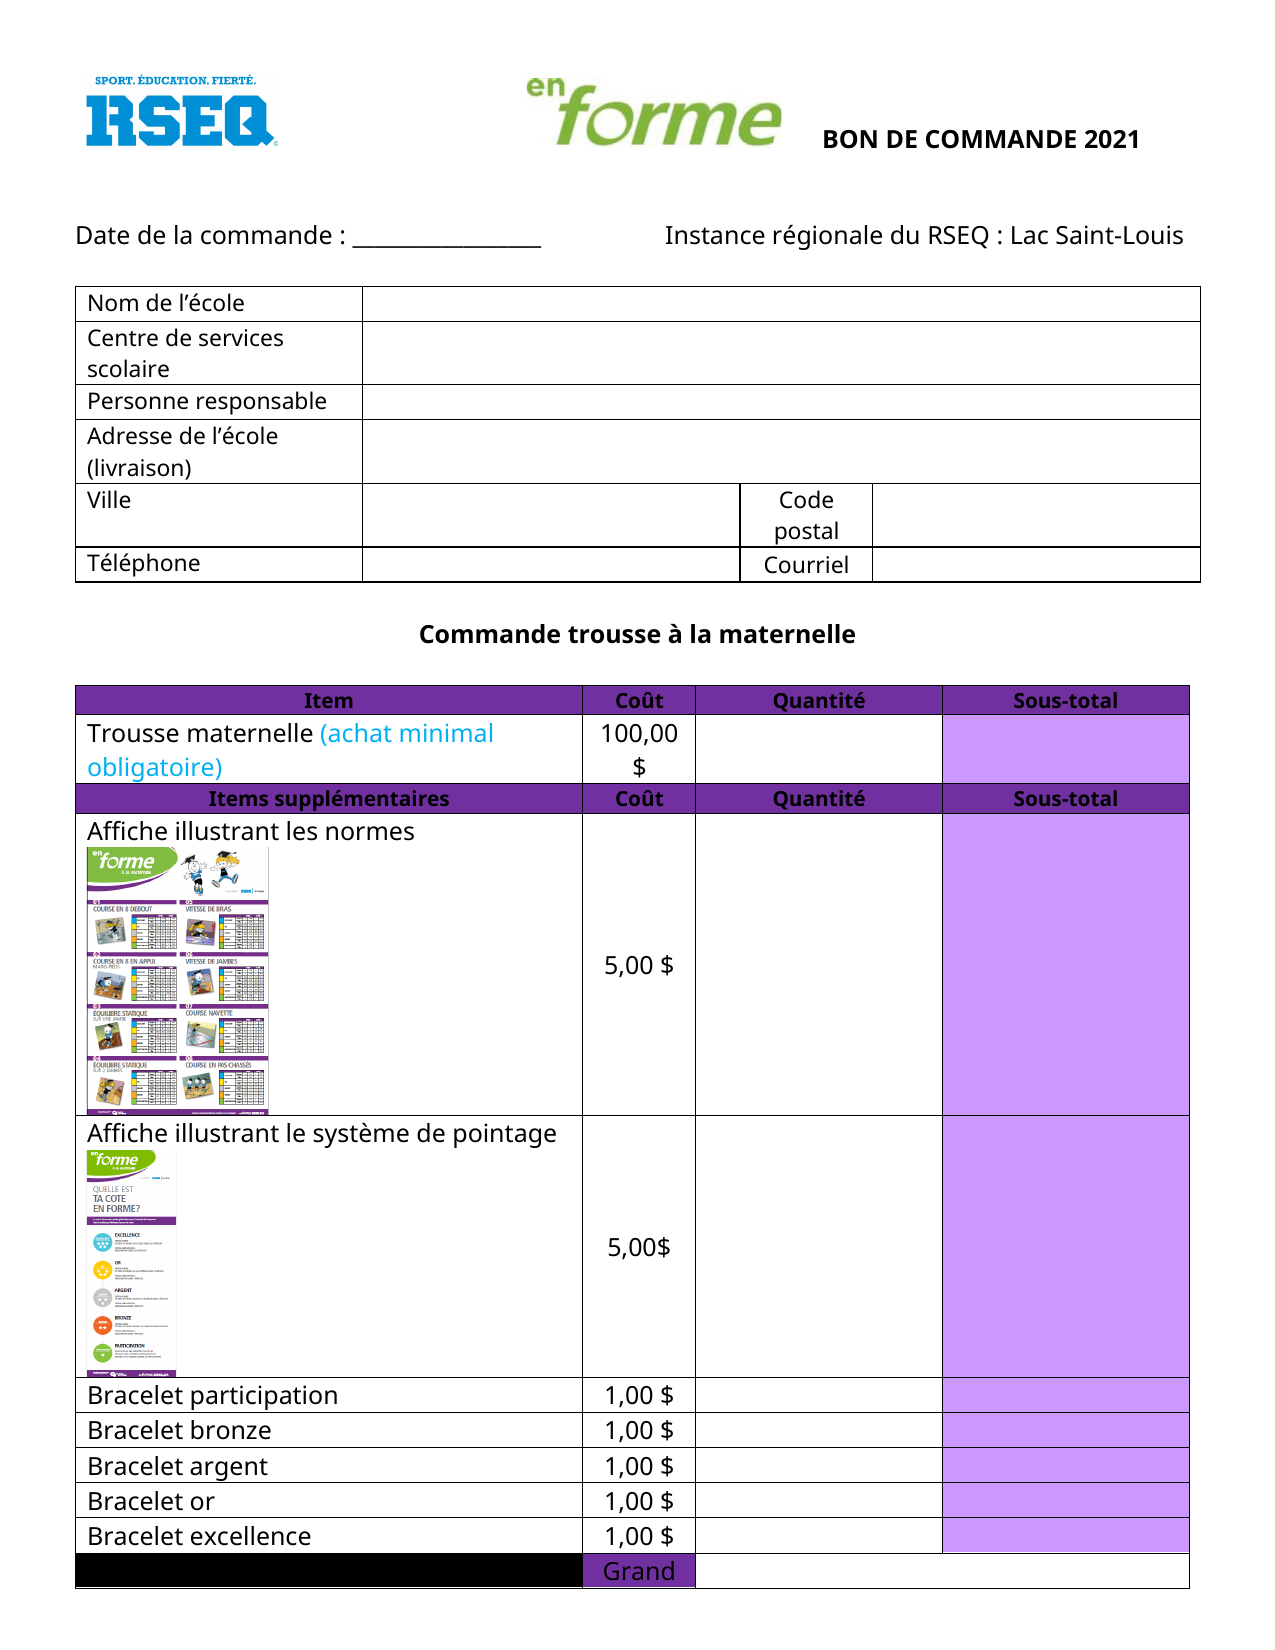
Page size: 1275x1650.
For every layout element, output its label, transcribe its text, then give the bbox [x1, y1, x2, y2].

table_cell Trousse maternelle (achat minimal obligatoire) [76, 715, 582, 783]
table_cell Grand total [583, 1554, 695, 1587]
table_cell Bracelet or [76, 1483, 582, 1517]
table_cell 1,00 $ [583, 1378, 695, 1412]
table_cell Personne responsable [76, 385, 362, 419]
table_cell 1,00 $ [583, 1518, 695, 1552]
table_cell [363, 484, 739, 546]
table_cell Bracelet argent [76, 1448, 582, 1482]
table_cell [943, 715, 1189, 783]
table_cell [363, 322, 1200, 384]
table_cell Code postal [741, 484, 872, 546]
table_cell Téléphone [76, 548, 362, 581]
table_cell 5,00 $ [583, 814, 695, 1115]
table_cell [696, 1413, 942, 1447]
table_cell 1,00 $ [583, 1448, 695, 1482]
table_cell [696, 1116, 942, 1377]
table_cell [696, 814, 942, 1115]
table_cell Sous-total [943, 784, 1189, 813]
table_header Nom de l’école [76, 287, 362, 321]
table_header Quantité [696, 686, 942, 714]
table_cell [943, 1483, 1189, 1517]
table_cell [943, 1116, 1189, 1377]
table_cell 100,00 $ [583, 715, 695, 783]
table_cell Bracelet bronze [76, 1413, 582, 1447]
table_cell 1,00 $ [583, 1413, 695, 1447]
table_cell Adresse de l’école (livraison) [76, 420, 362, 483]
table_header Item [76, 686, 582, 714]
table_cell Ville [76, 484, 362, 546]
table_cell 1,00 $ [583, 1483, 695, 1517]
table_cell [943, 1448, 1189, 1482]
table_cell Bracelet participation [76, 1378, 582, 1412]
table_cell [873, 484, 1200, 546]
table_cell Bracelet excellence [76, 1518, 582, 1552]
table_cell [363, 385, 1200, 419]
table_header [363, 287, 1200, 321]
table_cell [696, 1378, 942, 1412]
table_cell [696, 1448, 942, 1482]
table_cell [76, 1554, 582, 1587]
text Date de la commande : _________________ Instance régionale du RSEQ : Lac Saint-Louis [75, 217, 1200, 251]
picture [526, 78, 782, 148]
table_cell [943, 1378, 1189, 1412]
text Commande trousse à la maternelle [75, 617, 1200, 651]
table_cell [696, 1518, 942, 1552]
table_cell Coût [583, 784, 695, 813]
table_cell [943, 814, 1189, 1115]
table_cell [696, 1483, 942, 1517]
picture [84, 73, 279, 148]
table_header Coût [583, 686, 695, 714]
table_header Sous-total [943, 686, 1189, 714]
table_cell Affiche illustrant les normes [76, 814, 582, 1115]
table_cell Centre de services scolaire [76, 322, 362, 384]
table_cell Items supplémentaires [76, 784, 582, 813]
table_cell [873, 548, 1200, 581]
table_cell [363, 420, 1200, 483]
table_cell [696, 1554, 1189, 1587]
table_cell 5,00$ [583, 1116, 695, 1377]
table_cell [363, 548, 739, 581]
table_cell [943, 1518, 1189, 1552]
table_cell Affiche illustrant le système de pointage [76, 1116, 582, 1377]
table_cell [696, 715, 942, 783]
table_cell Courriel [741, 548, 872, 581]
table_cell [943, 1413, 1189, 1447]
table_cell Quantité [696, 784, 942, 813]
